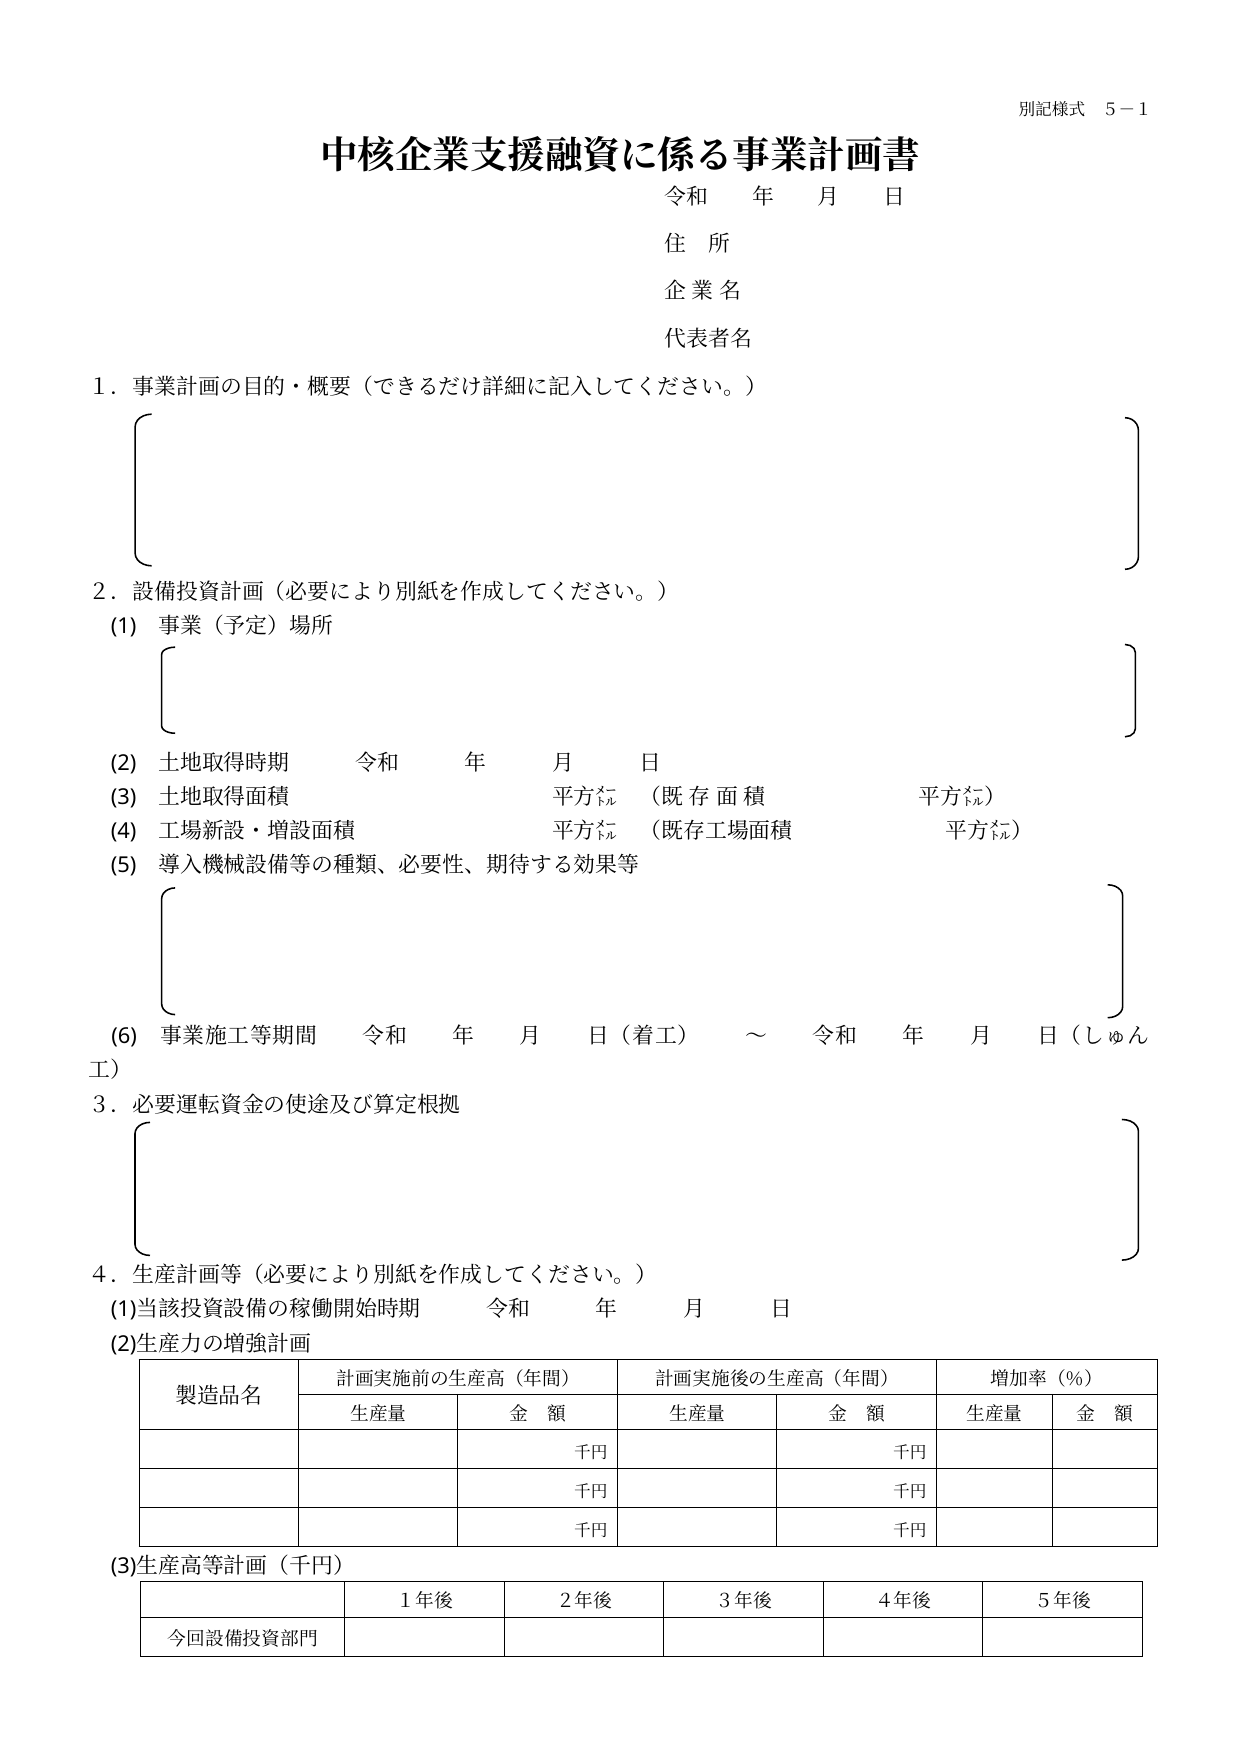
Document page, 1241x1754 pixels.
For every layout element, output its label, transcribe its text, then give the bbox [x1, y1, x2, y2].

table_cell 金 額 [1053, 1395, 1157, 1429]
table_cell [937, 1508, 1052, 1546]
table_cell 千円 [777, 1430, 936, 1468]
text (3) 土地取得面積 平方㍍ （既 存 面 積 平方㍍） [89, 778, 1152, 812]
text (3)生産高等計画（千円） [89, 1547, 1152, 1581]
table_cell [140, 1430, 298, 1468]
table_cell 生産量 [937, 1395, 1052, 1429]
table_cell 今回設備投資部門 [141, 1618, 344, 1656]
table_header 製造品名 [140, 1360, 298, 1429]
table_header 計画実施後の生産高（年間） [618, 1360, 936, 1394]
table_header ２年後 [505, 1582, 663, 1617]
table_cell [937, 1430, 1052, 1468]
table_cell 千円 [777, 1469, 936, 1507]
table_cell [1053, 1469, 1157, 1507]
table_cell 金 額 [777, 1395, 936, 1429]
text (2)生産力の増強計画 [89, 1324, 1152, 1359]
table_cell [937, 1469, 1052, 1507]
table_cell [140, 1469, 298, 1507]
text 住所 [664, 226, 1152, 258]
table_cell [824, 1618, 982, 1656]
text 企業名 [664, 273, 1152, 305]
table_cell 金 額 [458, 1395, 617, 1429]
table_header ３年後 [664, 1582, 823, 1617]
text (1) 事業（予定）場所 [89, 607, 1152, 641]
table_header ４年後 [824, 1582, 982, 1617]
table_cell [299, 1430, 457, 1468]
table_cell 生産量 [299, 1395, 457, 1429]
table_cell [299, 1508, 457, 1546]
table_cell [618, 1469, 776, 1507]
table_cell [299, 1469, 457, 1507]
table_cell 千円 [458, 1508, 617, 1546]
table_cell [140, 1508, 298, 1546]
text 代表者名 [664, 321, 1152, 352]
text (2) 土地取得時期 令和 年 月 日 [89, 744, 1152, 778]
text ２．設備投資計画（必要により別紙を作成してください。） [89, 573, 1152, 607]
table_header [141, 1582, 344, 1617]
text 令和 年 月 日 [664, 179, 1152, 211]
text 別記様式 ５－１ [89, 91, 1152, 125]
text ３．必要運転資金の使途及び算定根拠 [89, 1085, 1152, 1119]
table_cell [345, 1618, 504, 1656]
table_cell [1053, 1430, 1157, 1468]
text (6) 事業施工等期間 令和 年 月 日（着工） ～ 令和 年 月 日（しゅん工） [89, 1017, 1152, 1085]
table_header 増加率（％） [937, 1360, 1157, 1394]
table_cell 生産量 [618, 1395, 776, 1429]
table_cell 千円 [458, 1430, 617, 1468]
table_cell [983, 1618, 1142, 1656]
table_cell [664, 1618, 823, 1656]
table_cell [618, 1508, 776, 1546]
text 中核企業支援融資に係る事業計画書 [89, 125, 1152, 179]
table_cell 千円 [777, 1508, 936, 1546]
text (5) 導入機械設備等の種類、必要性、期待する効果等 [89, 846, 1152, 880]
text (4) 工場新設・増設面積 平方㍍ （既存工場面積 平方㍍） [89, 812, 1152, 846]
table_cell 千円 [458, 1469, 617, 1507]
text １．事業計画の目的・概要（できるだけ詳細に記入してください。） [89, 368, 1152, 402]
table_cell [505, 1618, 663, 1656]
table_cell [1053, 1508, 1157, 1546]
text (1)当該投資設備の稼働開始時期 令和 年 月 日 [89, 1290, 1152, 1324]
table_header 計画実施前の生産高（年間） [299, 1360, 617, 1394]
table_cell [618, 1430, 776, 1468]
table_header １年後 [345, 1582, 504, 1617]
table_header ５年後 [983, 1582, 1142, 1617]
text ４．生産計画等（必要により別紙を作成してください。） [89, 1256, 1152, 1290]
